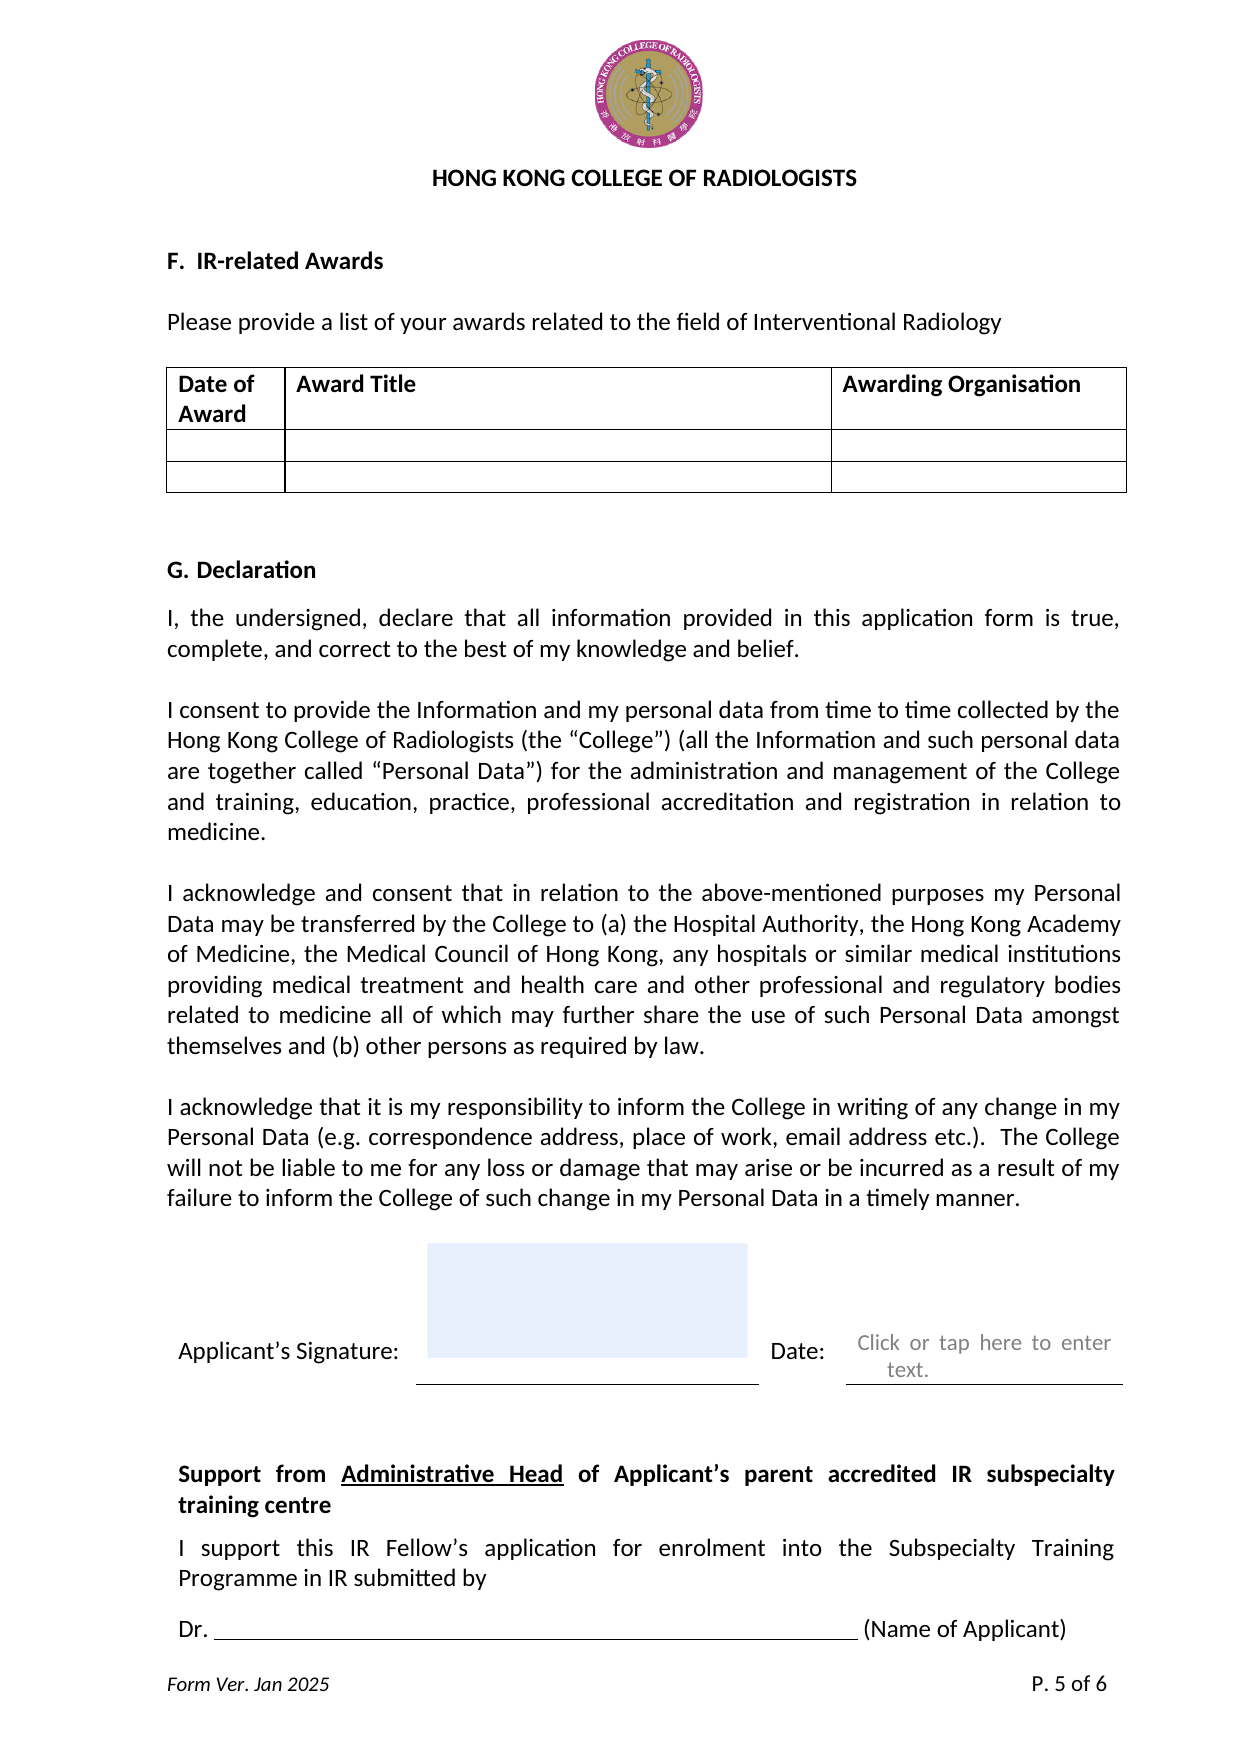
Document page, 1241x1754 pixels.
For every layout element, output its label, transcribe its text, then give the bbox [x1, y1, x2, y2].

picture [427, 1243, 748, 1358]
table_cell [167, 462, 284, 492]
table_cell [832, 462, 1126, 492]
list I acknowledge that it is my responsibility to inform the College in writing of any change in my Personal Data (e.g. correspondence address, place of work, email address etc.). The College will not be liable to me for any loss or damage that may arise or be incurred as a result of my failure to inform the College of such change in my Personal Data in a timely manner. [167, 1091, 1122, 1213]
table_header Awarding Organisation [832, 368, 1126, 429]
table_header Date: [759, 1244, 846, 1384]
list I consent to provide the Information and my personal data from time to time collected by the Hong Kong College of Radiologists (the “College”) (all the Information and such personal data are together called “Personal Data”) for the administration and management of the College and training, education, practice, professional accreditation and registration in relation to medicine. [167, 694, 1122, 847]
list Declaration [167, 554, 1122, 585]
picture [595, 40, 703, 148]
table_header Applicant’s Signature: [167, 1244, 416, 1384]
list I, the undersigned, declare that all information provided in this application form is true, complete, and correct to the best of my knowledge and belief. [167, 603, 1122, 664]
table_header Award Title [286, 368, 831, 429]
table_cell [286, 462, 831, 492]
list I acknowledge and consent that in relation to the above-mentioned purposes my Personal Data may be transferred by the College to (a) the Hospital Authority, the Hong Kong Academy of Medicine, the Medical Council of Hong Kong, any hospitals or similar medical institutions providing medical treatment and health care and other professional and regulatory bodies related to medicine all of which may further share the use of such Personal Data amongst themselves and (b) other persons as required by law. [167, 877, 1122, 1060]
text Please provide a list of your awards related to the field of Interventional Radiology [167, 306, 1122, 336]
table_header Date of Award [167, 368, 284, 429]
table_header [846, 1244, 1123, 1384]
table_cell [832, 430, 1126, 461]
table_cell [286, 430, 831, 461]
list IR-related Awards [167, 245, 1122, 275]
table_cell [167, 430, 284, 461]
